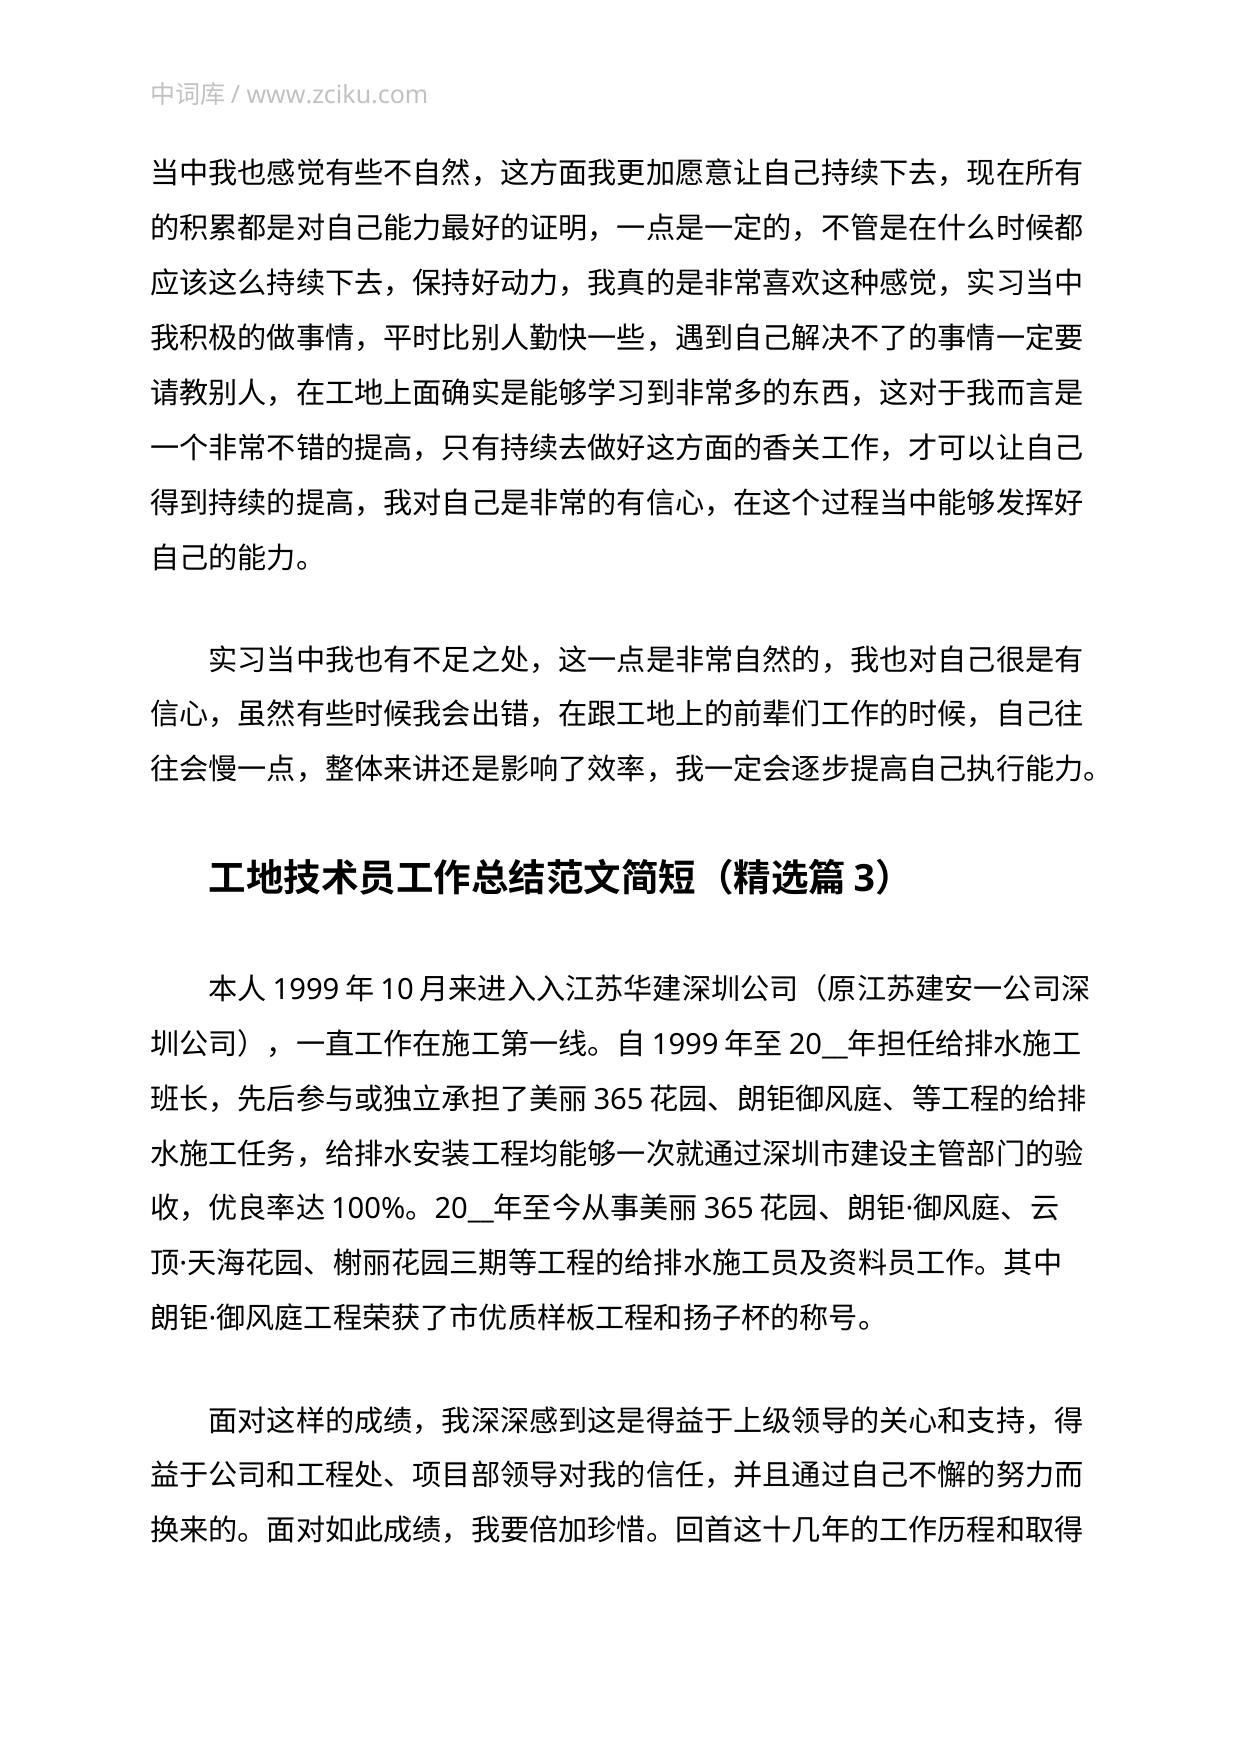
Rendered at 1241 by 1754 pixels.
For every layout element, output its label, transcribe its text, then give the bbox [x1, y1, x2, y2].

text 实习当中我也有不足之处，这一点是非常自然的，我也对自己很是有信心，虽然有些时候我会出错，在跟工地上的前辈们工作的时候，自己往往会慢一点，整体来讲还是影响了效率，我一定会逐步提高自己执行能力。 [150, 636, 1090, 788]
text 工地技术员工作总结范文简短（精选篇3） [150, 848, 1090, 902]
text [150, 150, 1090, 577]
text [150, 1397, 1090, 1549]
text 本人1999年10月来进入入江苏华建深圳公司（原江苏建安一公司深圳公司），一直工作在施工第一线。自1999年至20__年担任给排水施工班长，先后参与或独立承担了美丽365花园、朗钜御风庭、等工程的给排水施工任务，给排水安装工程均能够一次就通过深圳市建设主管部门的验收，优良率达100%。20__年至今从事美丽365花园、朗钜·御风庭、云顶·天海花园、榭丽花园三期等工程的给排水施工员及资料员工作。其中朗钜·御风庭工程荣获了市优质样板工程和扬子杯的称号。 [150, 965, 1090, 1337]
